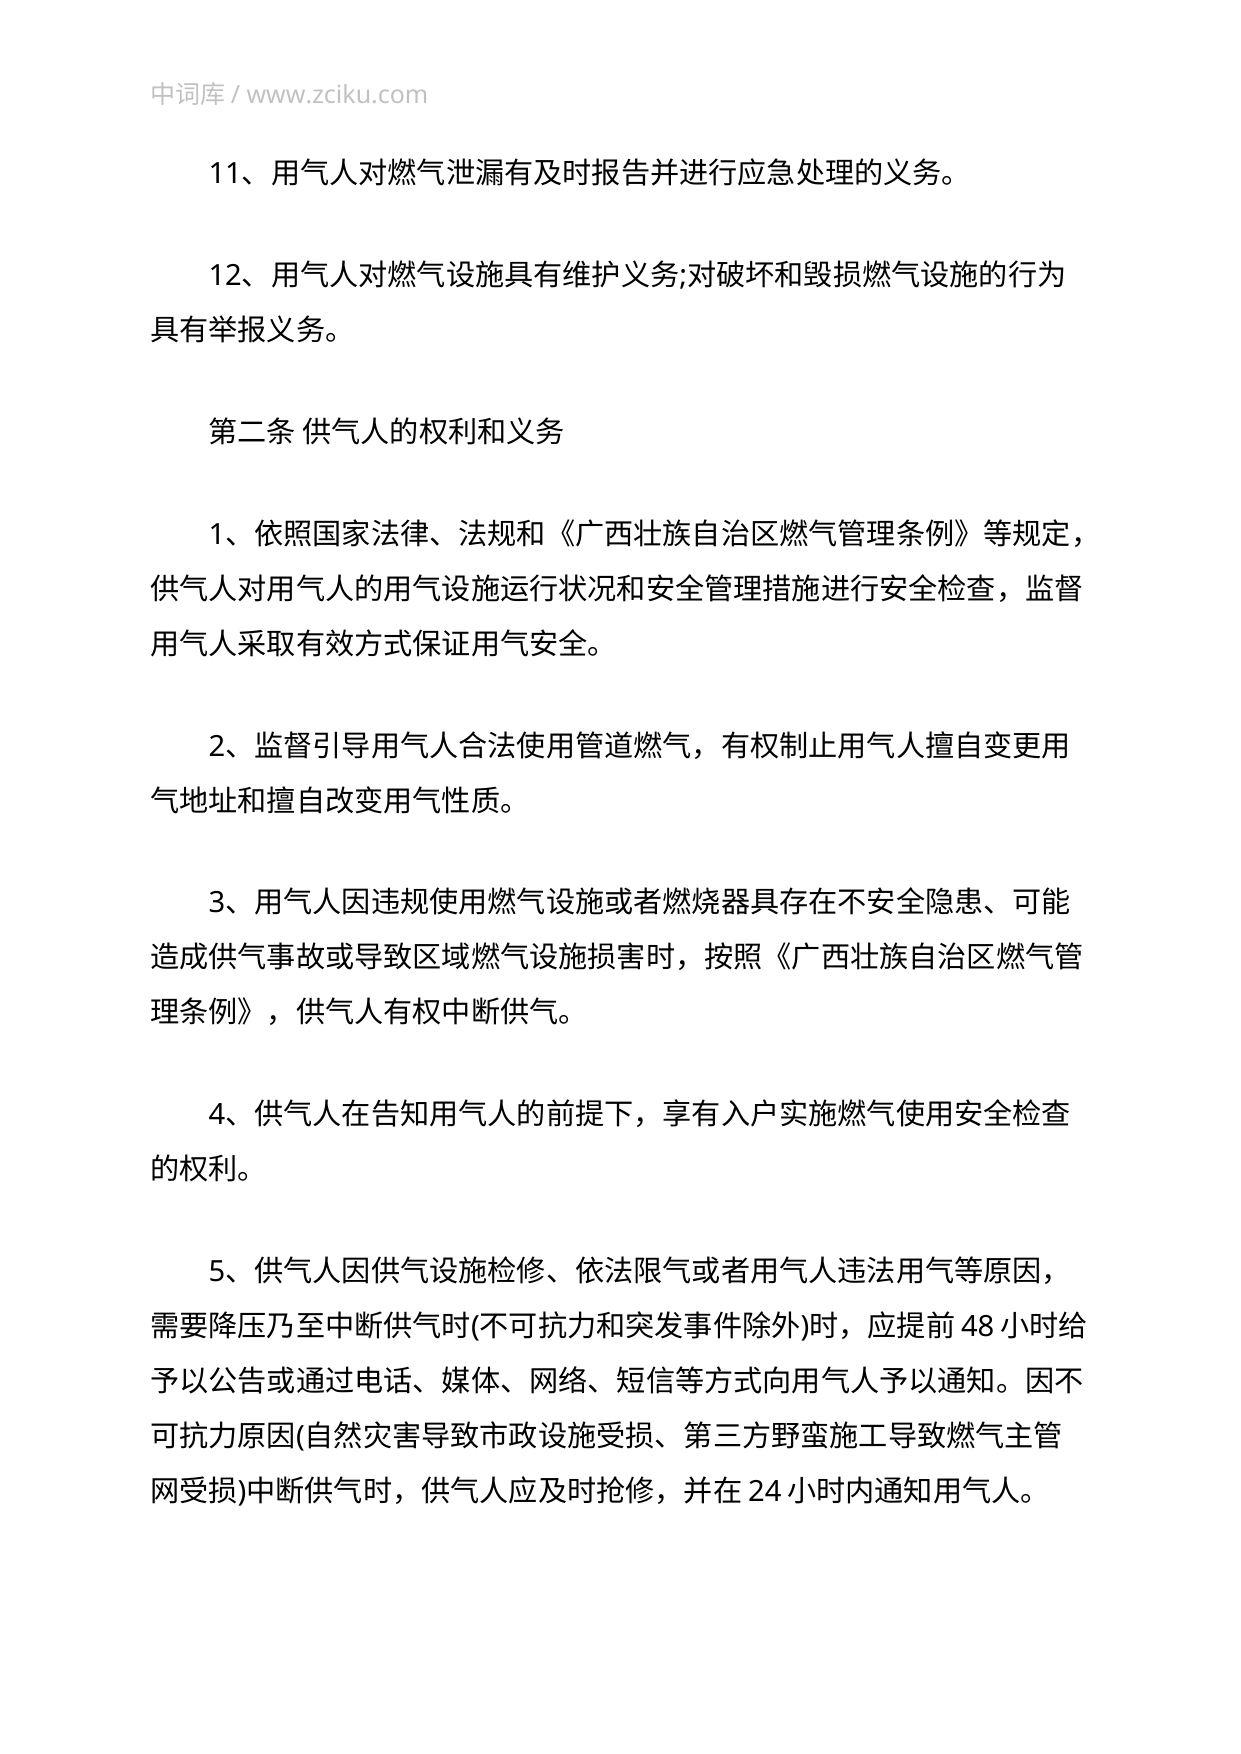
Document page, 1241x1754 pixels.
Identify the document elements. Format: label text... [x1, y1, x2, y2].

text 5、供气人因供气设施检修、依法限气或者用气人违法用气等原因，需要降压乃至中断供气时(不可抗力和突发事件除外)时，应提前48小时给予以公告或通过电话、媒体、网络、短信等方式向用气人予以通知。因不可抗力原因(自然灾害导致市政设施受损、第三方野蛮施工导致燃气主管网受损)中断供气时，供气人应及时抢修，并在24小时内通知用气人。 [150, 1247, 1090, 1510]
text 11、用气人对燃气泄漏有及时报告并进行应急处理的义务。 [150, 150, 1090, 192]
text 4、供气人在告知用气人的前提下，享有入户实施燃气使用安全检查的权利。 [150, 1091, 1090, 1188]
text 3、用气人因违规使用燃气设施或者燃烧器具存在不安全隐患、可能造成供气事故或导致区域燃气设施损害时，按照《广西壮族自治区燃气管理条例》，供气人有权中断供气。 [150, 879, 1090, 1031]
text 12、用气人对燃气设施具有维护义务;对破坏和毁损燃气设施的行为具有举报义务。 [150, 252, 1090, 349]
text 1、依照国家法律、法规和《广西壮族自治区燃气管理条例》等规定，供气人对用气人的用气设施运行状况和安全管理措施进行安全检查，监督用气人采取有效方式保证用气安全。 [150, 511, 1090, 663]
text 2、监督引导用气人合法使用管道燃气，有权制止用气人擅自变更用气地址和擅自改变用气性质。 [150, 722, 1090, 819]
text 第二条 供气人的权利和义务 [150, 409, 1090, 451]
